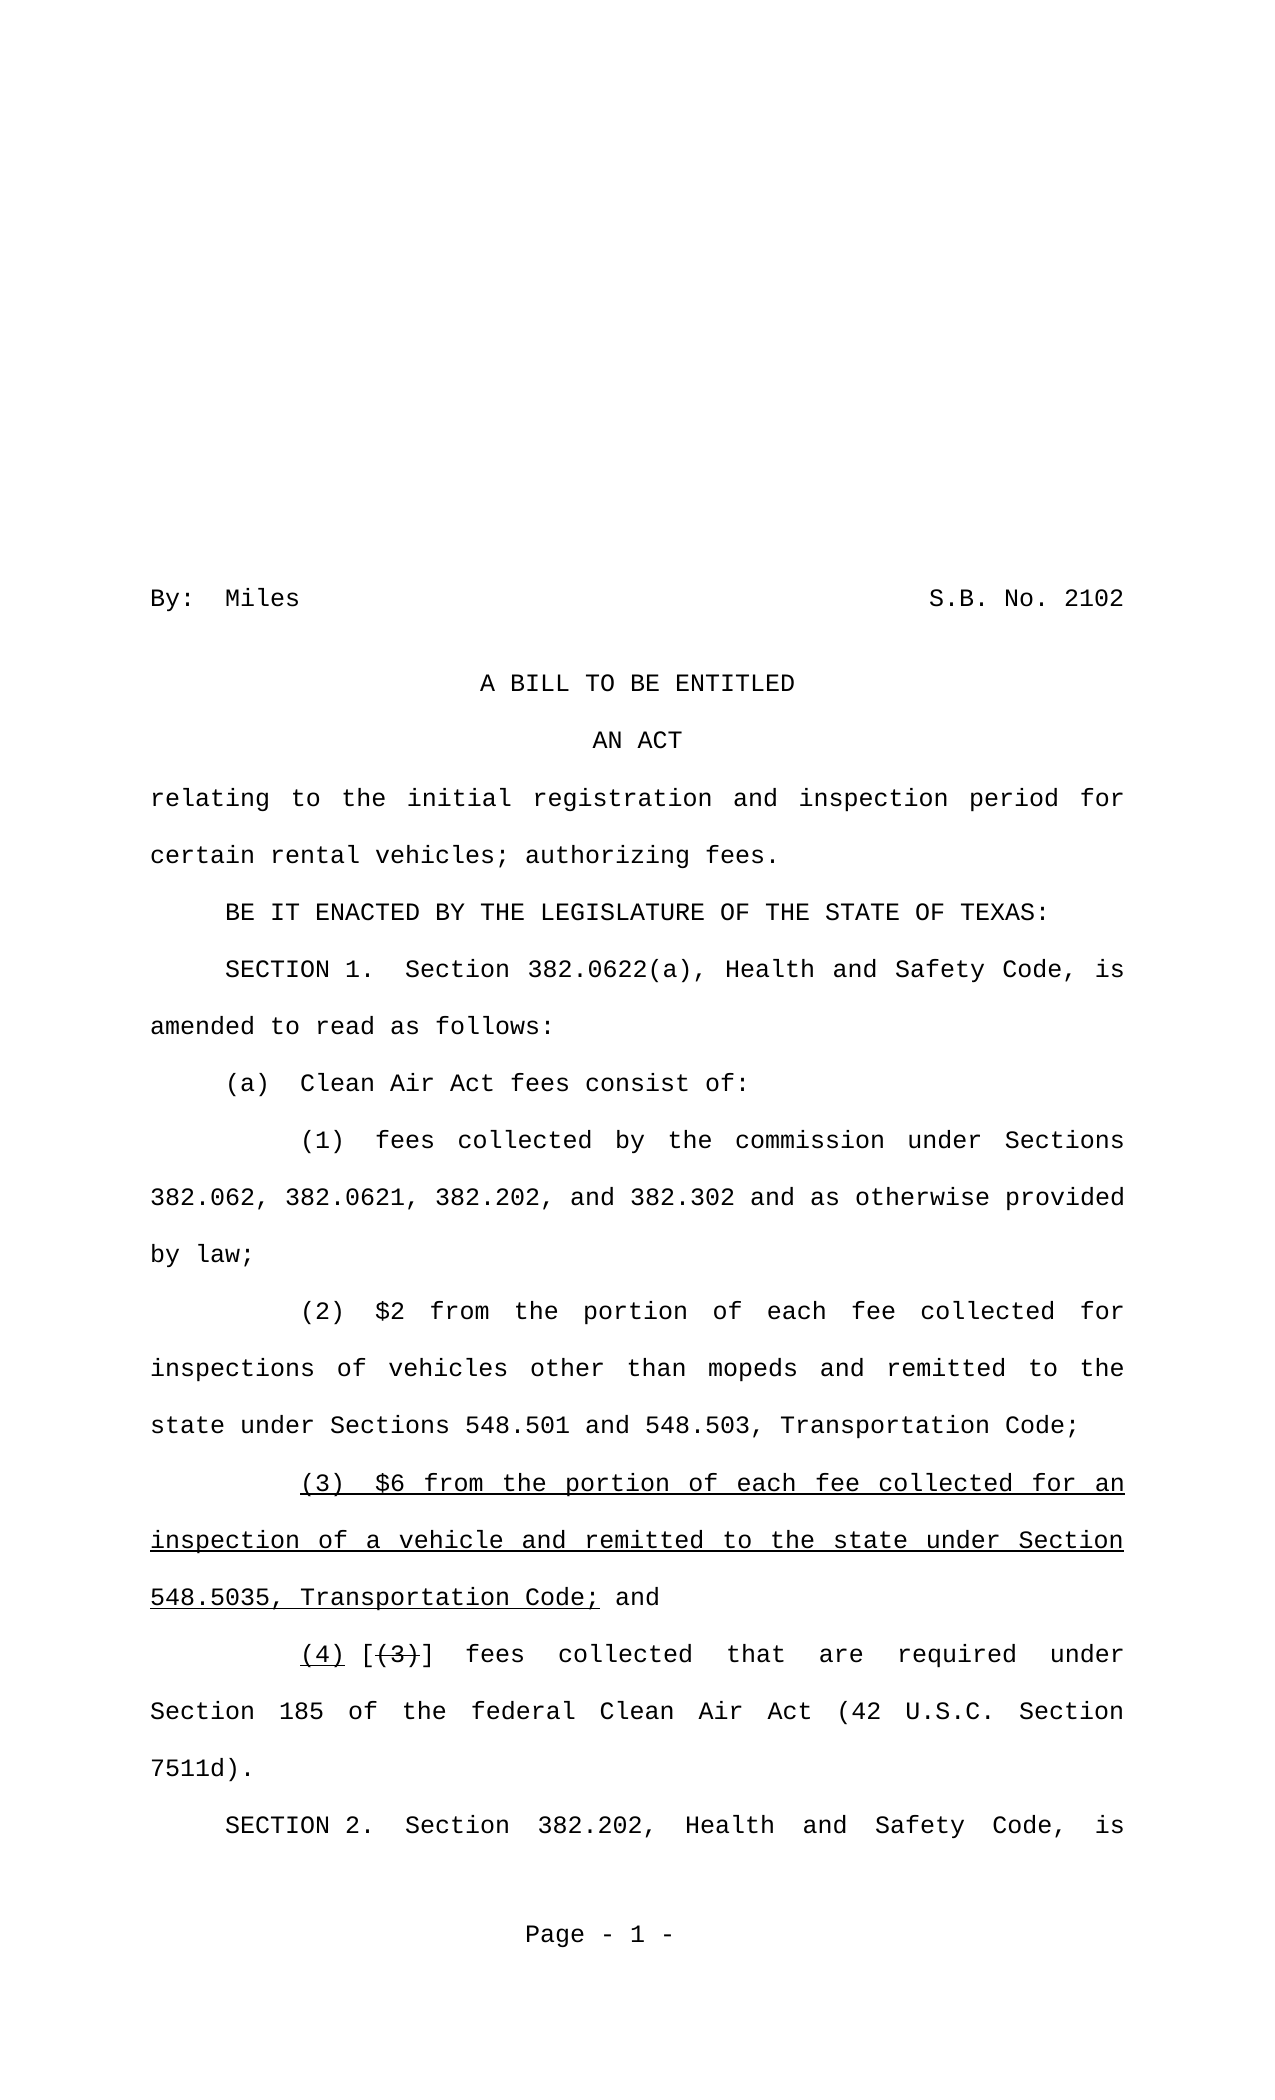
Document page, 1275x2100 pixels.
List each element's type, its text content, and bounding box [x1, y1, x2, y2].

text AN ACT [150, 728, 1125, 756]
text By: Miles S.B. No. 2102 [150, 585, 1125, 614]
text (1) fees collected by the commission under Sections 382.062, 382.0621, 382.202, and 382.302 and as otherwise provided by law; [150, 1127, 1125, 1270]
text A BILL TO BE ENTITLED [150, 671, 1125, 699]
text SECTION 1. Section 382.0622(a), Health and Safety Code, is amended to read as follows: [150, 956, 1125, 1042]
text (3) $6 from the portion of each fee collected for an inspection of a vehicle and remitted to the state under Section 548.5035, Transportation Code; and [150, 1470, 1125, 1613]
text BE IT ENACTED BY THE LEGISLATURE OF THE STATE OF TEXAS: [150, 899, 1125, 928]
text (2) $2 from the portion of each fee collected for inspections of vehicles other than mopeds and remitted to the state under Sections 548.501 and 548.503, Transportation Code; [150, 1299, 1125, 1441]
text (a) Clean Air Act fees consist of: [150, 1070, 1125, 1099]
text relating to the initial registration and inspection period for certain rental vehicles; authorizing fees. [150, 785, 1125, 871]
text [150, 1812, 1125, 1841]
text (4) [(3)] fees collected that are required under Section 185 of the federal Clean Air Act (42 U.S.C. Section 7511d). [150, 1641, 1125, 1784]
